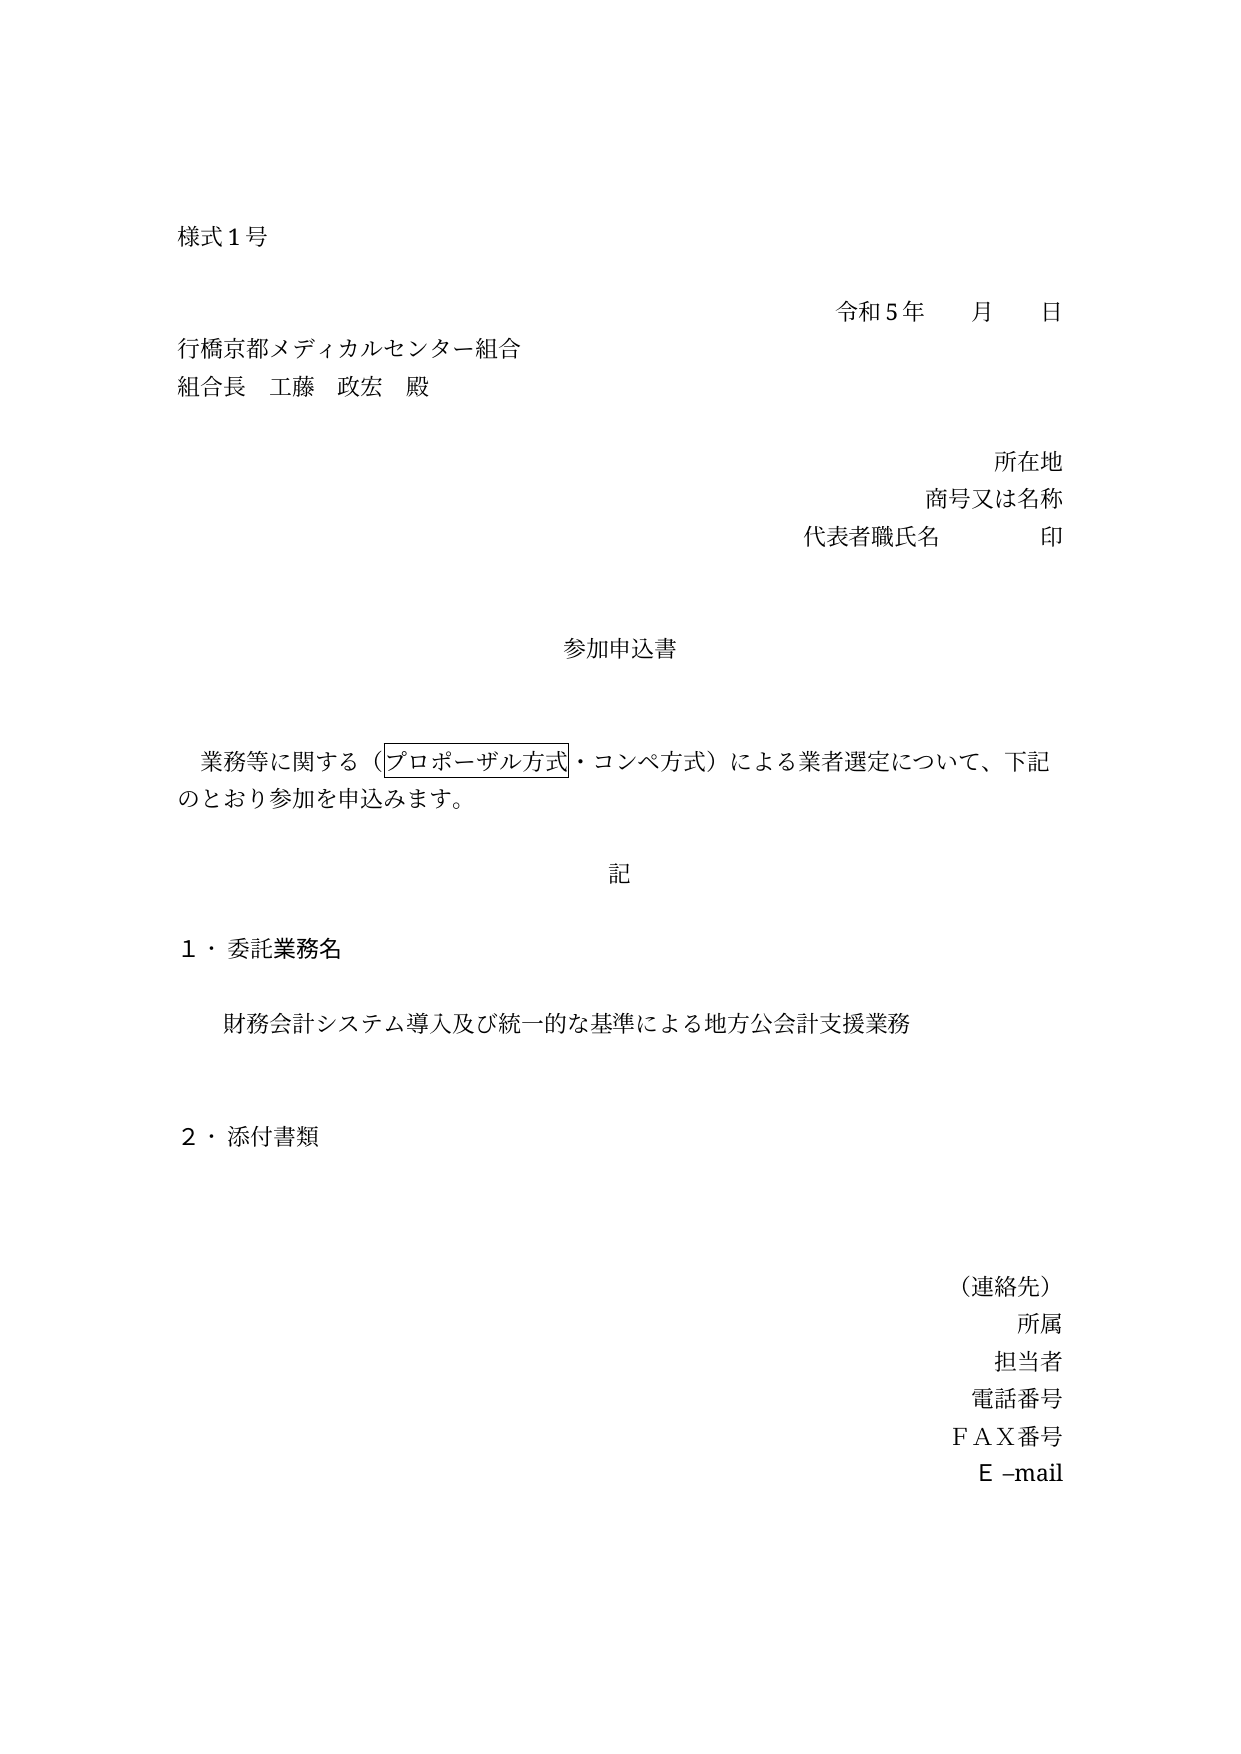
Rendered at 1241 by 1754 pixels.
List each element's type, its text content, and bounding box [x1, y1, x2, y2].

text Ｅ –mail [177, 1454, 1063, 1492]
text 電話番号 [177, 1379, 1063, 1417]
text 代表者職氏名 印 [177, 517, 1063, 554]
list 委託業務名 [177, 929, 1063, 967]
text 所在地 [177, 442, 1063, 479]
text 財務会計システム導入及び統一的な基準による地方公会計支援業務 [177, 1004, 1063, 1042]
text 所属 [177, 1304, 1063, 1342]
text 令和5年 月 日 [177, 292, 1063, 329]
text 担当者 [177, 1342, 1063, 1379]
text ＦＡＸ番号 [177, 1417, 1063, 1454]
text 商号又は名称 [200, 479, 1063, 517]
text 様式1号 [177, 217, 1063, 254]
list 添付書類 [177, 1117, 1063, 1154]
text 記 [177, 854, 1063, 892]
text （連絡先） [177, 1267, 1063, 1304]
text 組合長 工藤 政宏 殿 [177, 367, 1063, 404]
text 行橋京都メディカルセンター組合 [177, 329, 1063, 367]
text 参加申込書 [177, 629, 1063, 667]
text 業務等に関する（プロポーザル方式・コンペ方式）による業者選定について、下記のとおり参加を申込みます。 [177, 742, 1063, 817]
